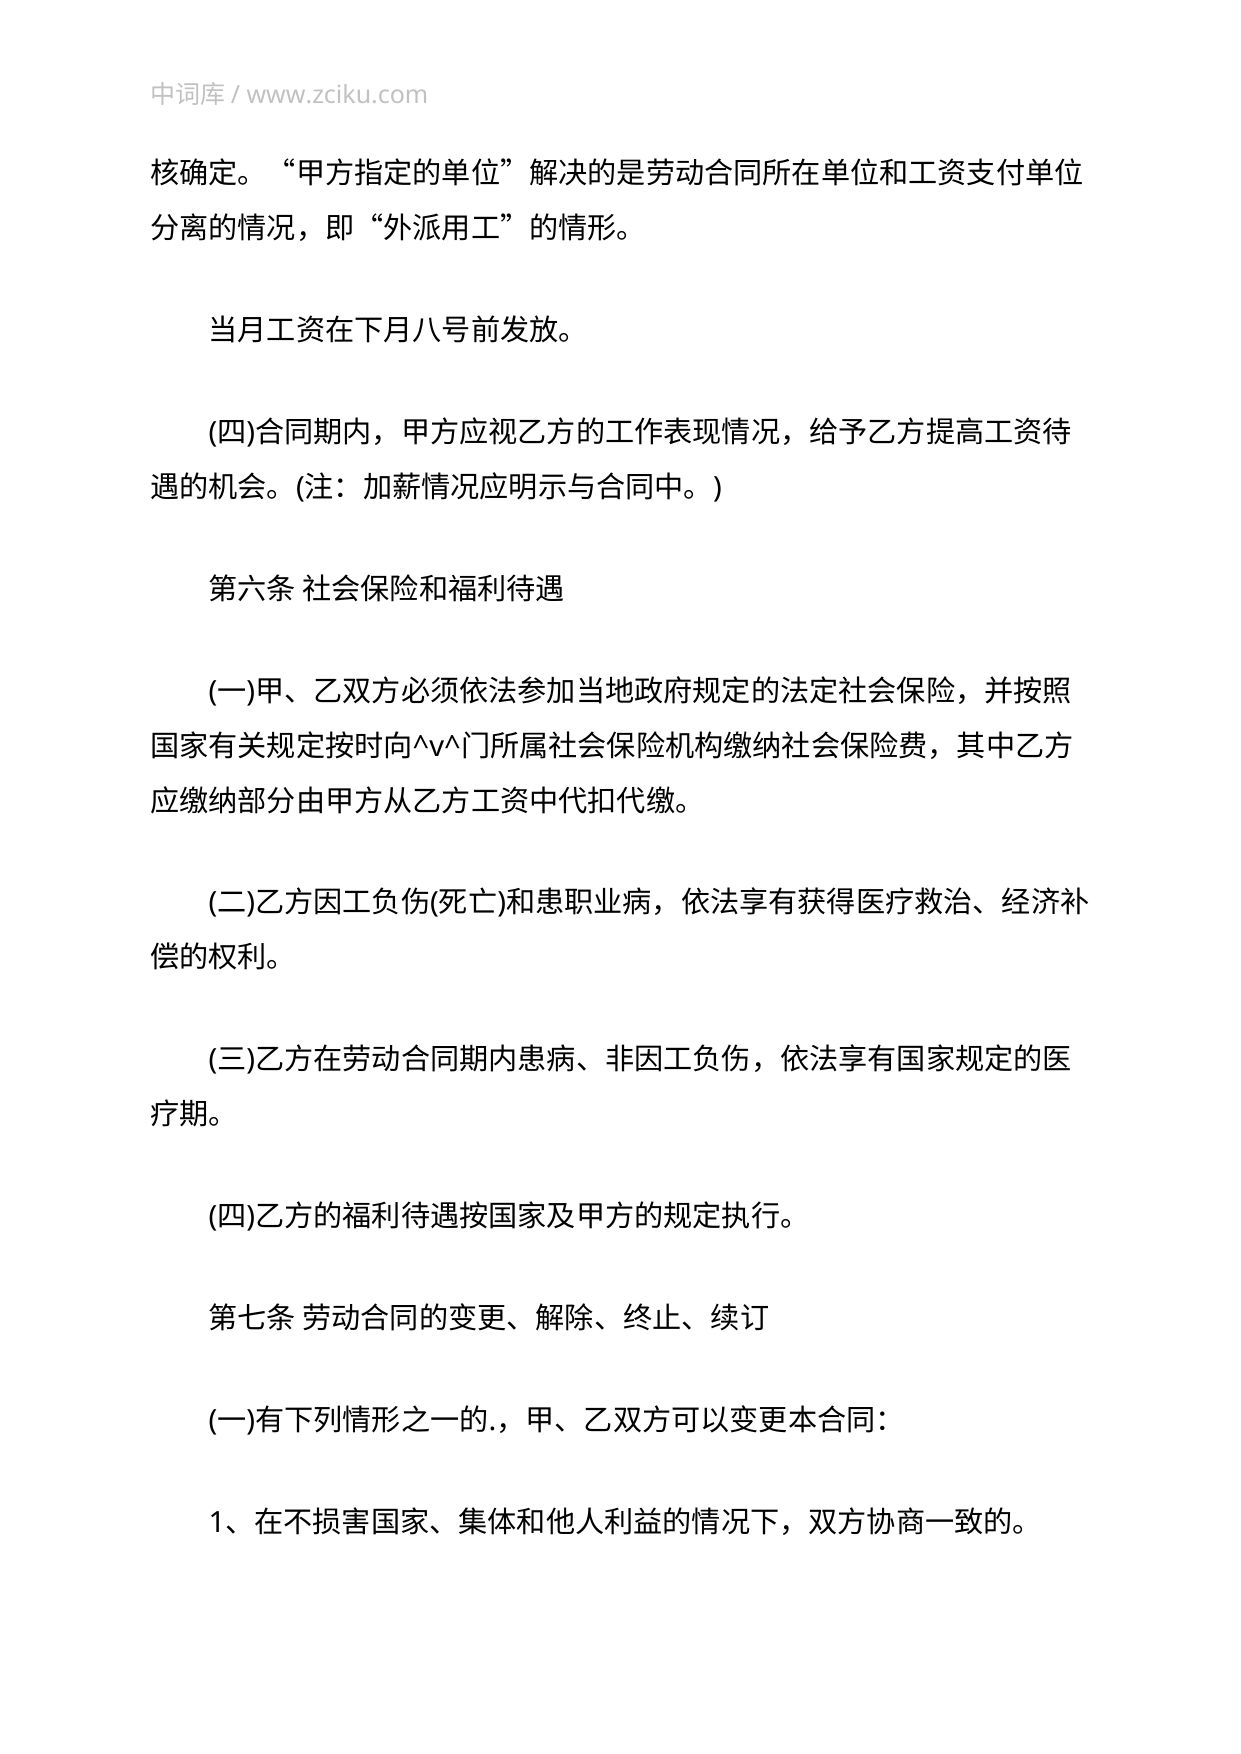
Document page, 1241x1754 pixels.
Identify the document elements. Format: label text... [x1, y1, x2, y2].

text (二)乙方因工负伤(死亡)和患职业病，依法享有获得医疗救治、经济补偿的权利。 [150, 879, 1090, 976]
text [150, 150, 1090, 247]
text 第六条 社会保险和福利待遇 [150, 565, 1090, 608]
text 当月工资在下月八号前发放。 [150, 307, 1090, 349]
text (一)甲、乙双方必须依法参加当地政府规定的法定社会保险，并按照国家有关规定按时向^v^门所属社会保险机构缴纳社会保险费，其中乙方应缴纳部分由甲方从乙方工资中代扣代缴。 [150, 667, 1090, 819]
text 第七条 劳动合同的变更、解除、终止、续订 [150, 1294, 1090, 1337]
text (三)乙方在劳动合同期内患病、非因工负伤，依法享有国家规定的医疗期。 [150, 1036, 1090, 1133]
text (四)乙方的福利待遇按国家及甲方的规定执行。 [150, 1192, 1090, 1235]
text (四)合同期内，甲方应视乙方的工作表现情况，给予乙方提高工资待遇的机会。(注：加薪情况应明示与合同中。) [150, 408, 1090, 506]
text (一)有下列情形之一的.，甲、乙双方可以变更本合同： [150, 1396, 1090, 1439]
text 1、在不损害国家、集体和他人利益的情况下，双方协商一致的。 [150, 1498, 1090, 1541]
